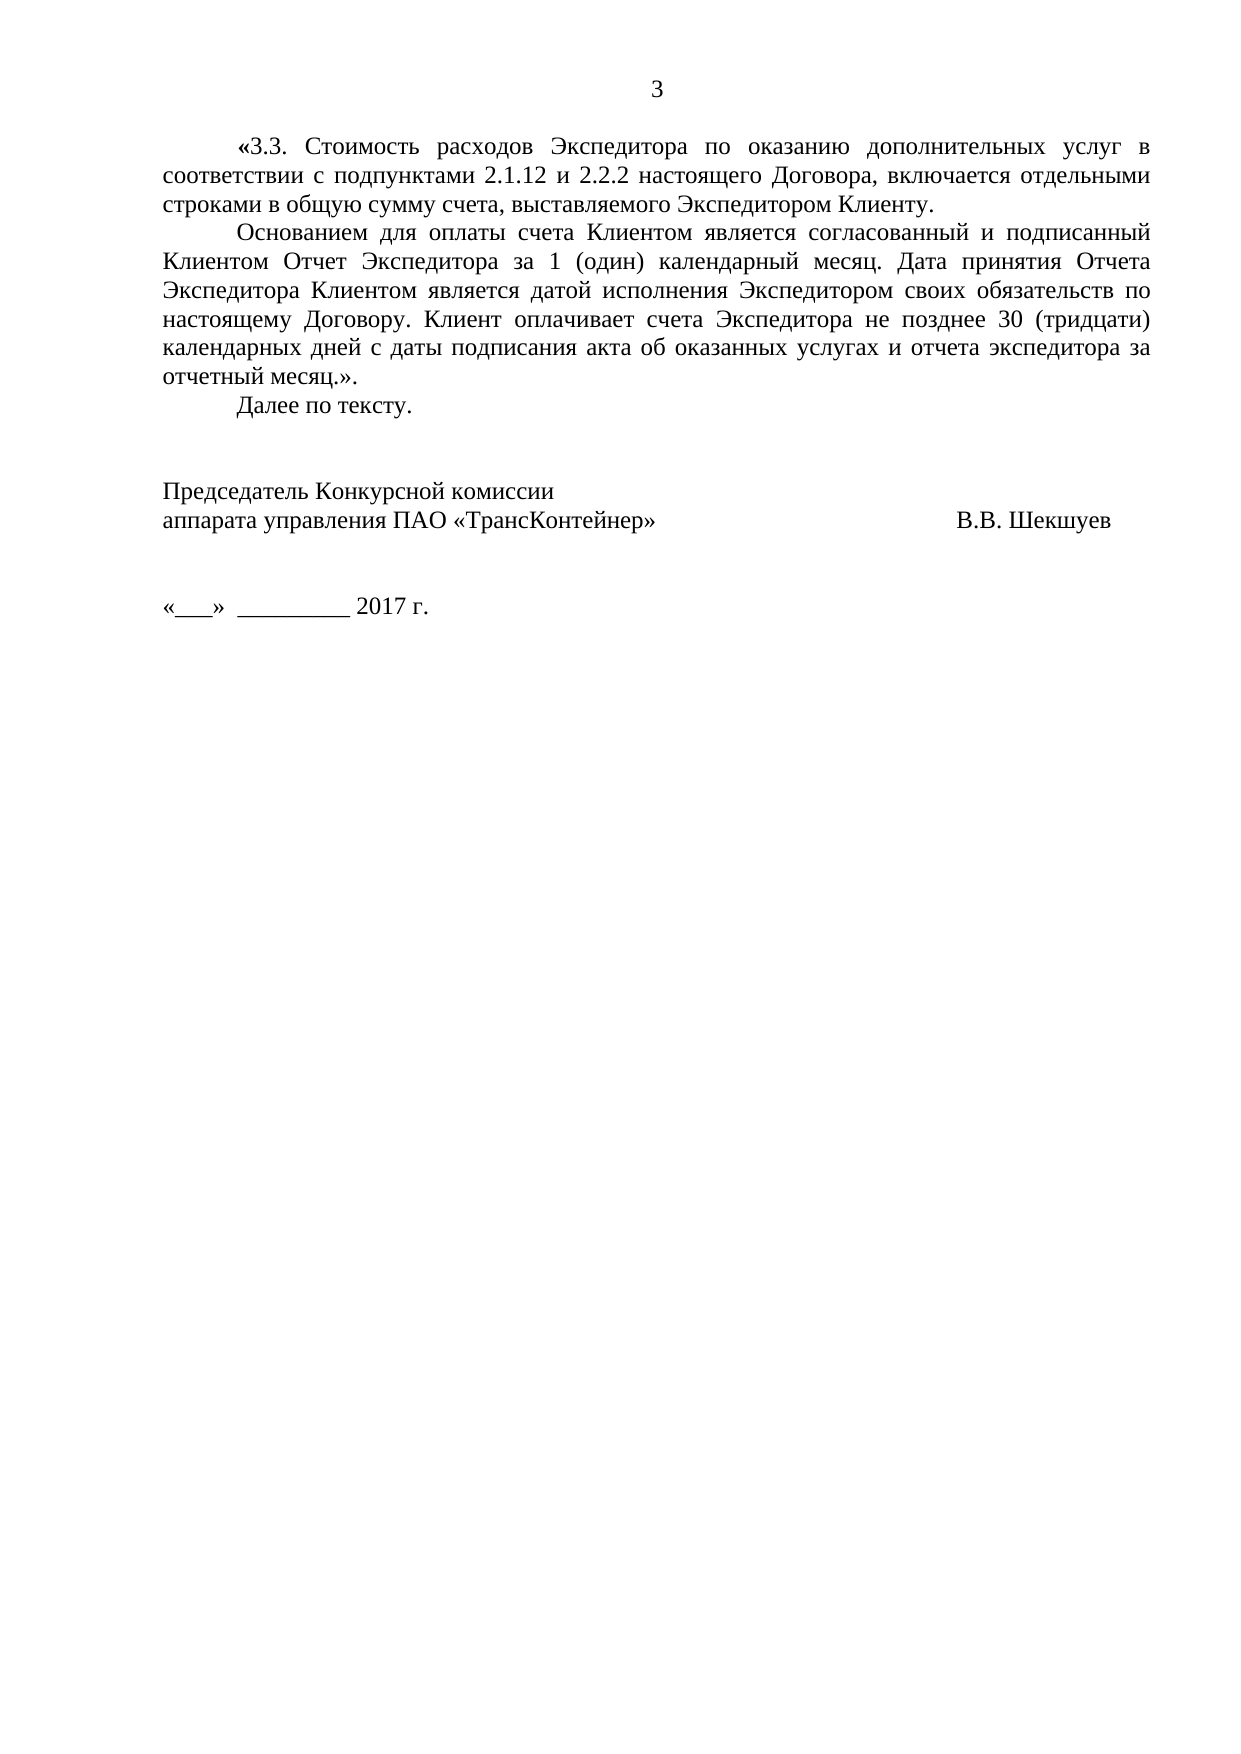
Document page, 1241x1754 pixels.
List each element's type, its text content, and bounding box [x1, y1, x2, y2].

text «3.3. Стоимость расходов Экспедитора по оказанию дополнительных услуг в соответствии с подпунктами 2.1.12 и 2.2.2 настоящего Договора, включается отдельными строками в общую сумму счета, выставляемого Экспедитором Клиенту. [162, 131, 1152, 217]
text аппарата управления ПАО «ТрансКонтейнер» В.В. Шекшуев [162, 505, 1152, 534]
text Далее по тексту. [162, 390, 1152, 419]
text «___» _________ 2017 г. [162, 591, 1152, 620]
text Председатель Конкурсной комиссии [162, 476, 1152, 505]
text Основанием для оплаты счета Клиентом является согласованный и подписанный Клиентом Отчет Экспедитора за 1 (один) календарный месяц. Дата принятия Отчета Экспедитора Клиентом является датой исполнения Экспедитором своих обязательств по настоящему Договору. Клиент оплачивает счета Экспедитора не позднее 30 (тридцати) календарных дней с даты подписания акта об оказанных услугах и отчета экспедитора за отчетный месяц.». [162, 217, 1152, 390]
